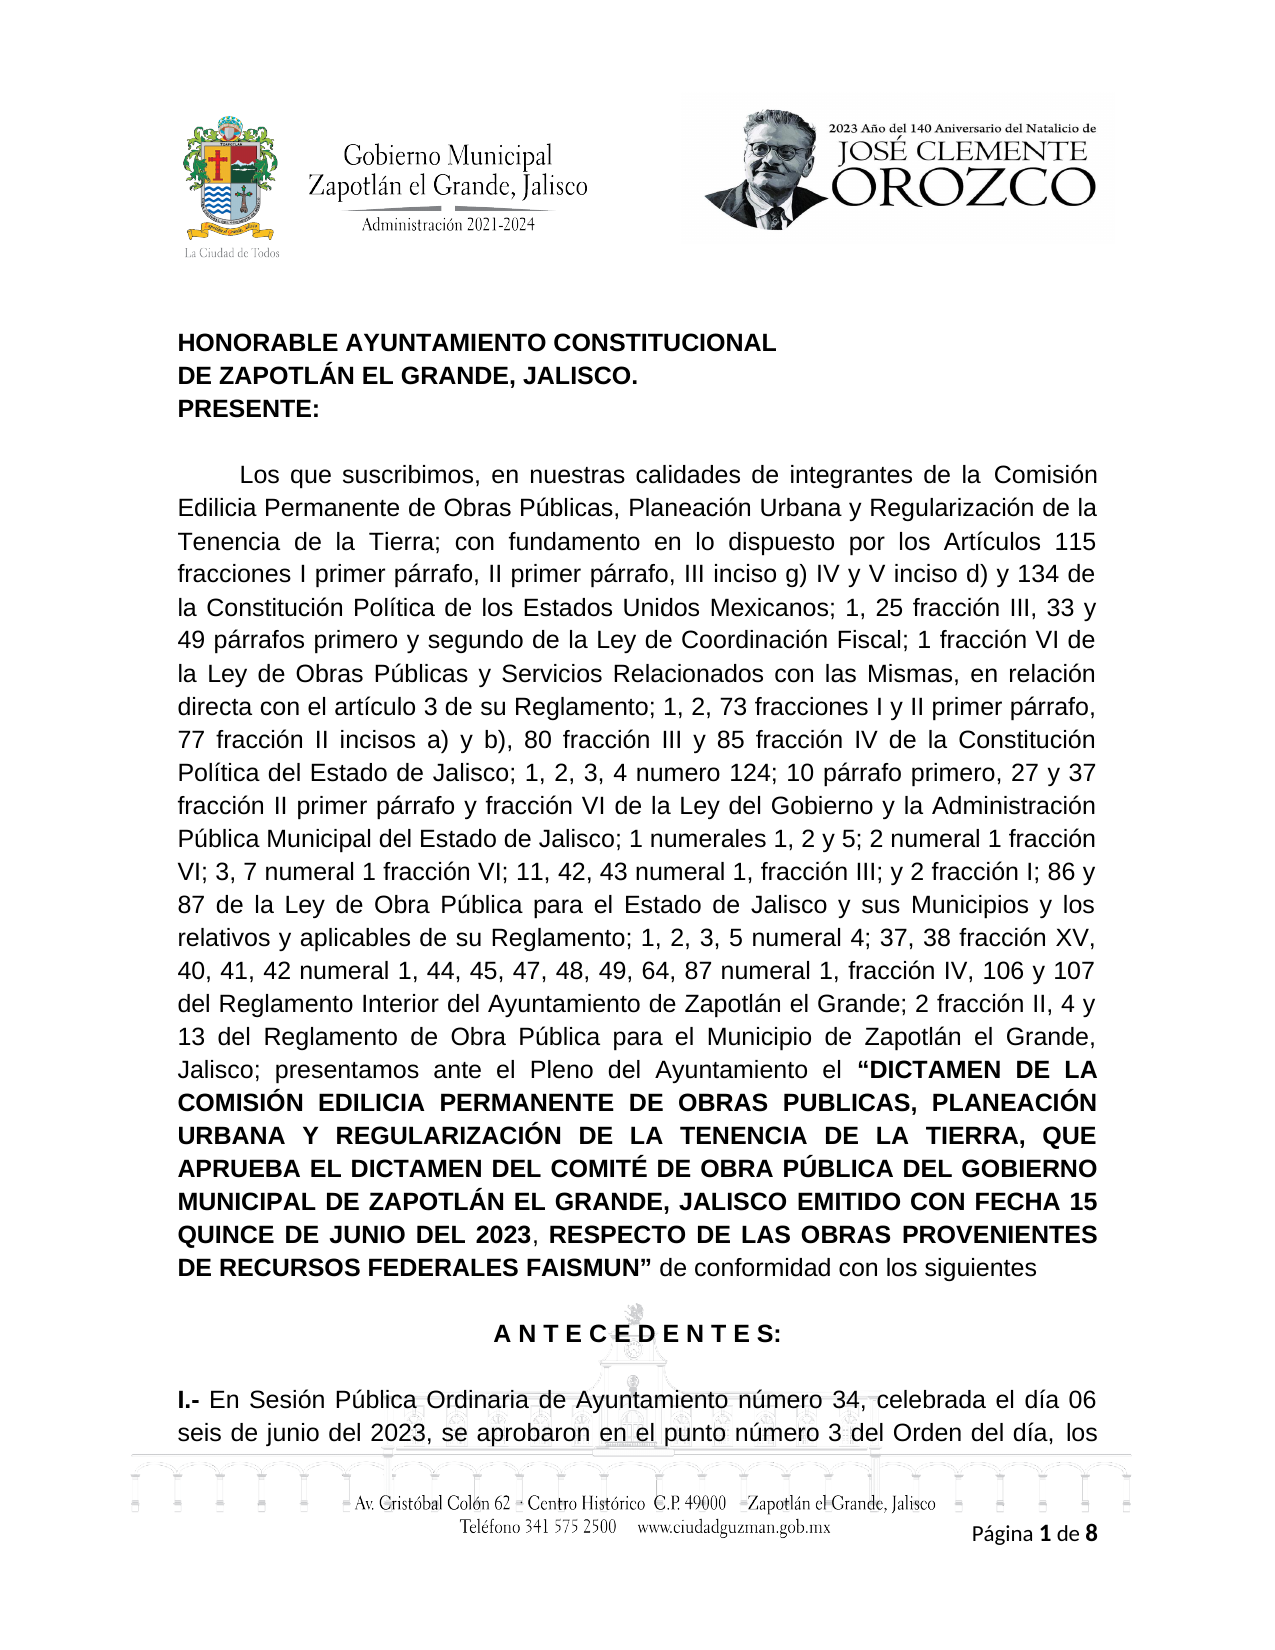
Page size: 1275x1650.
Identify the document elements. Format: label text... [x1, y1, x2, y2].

picture [121, 73, 1142, 1577]
text DE ZAPOTLÁN EL GRANDE, JALISCO. [177, 361, 1098, 390]
text HONORABLE AYUNTAMIENTO CONSTITUCIONAL [177, 328, 1098, 357]
list Los que suscribimos, en nuestras calidades de integrantes de la Comisión Edilicia Permanente de Obras Públicas, Planeación Urbana y Regularización de la Tenencia de la Tierra; con fundamento en lo dispuesto por los Artículos 115 fracciones I primer párrafo, II primer párrafo, III inciso g) IV y V inciso d) y 134 de la Constitución Política de los Estados Unidos Mexicanos; 1, 25 fracción III, 33 y 49 párrafos primero y segundo de la Ley de Coordinación Fiscal; 1 fracción VI de la Ley de Obras Públicas y Servicios Relacionados con las Mismas, en relación directa con el artículo 3 de su Reglamento; 1, 2, 73 fracciones I y II primer párrafo, 77 fracción II incisos a) y b), 80 fracción III y 85 fracción IV de la Constitución Política del Estado de Jalisco; 1, 2, 3, 4 numero 124; 10 párrafo primero, 27 y 37 fracción II primer párrafo y fracción VI de la Ley del Gobierno y la Administración Pública Municipal del Estado de Jalisco; 1 numerales 1, 2 y 5; 2 numeral 1 fracción VI; 3, 7 numeral 1 fracción VI; 11, 42, 43 numeral 1, fracción III; y 2 fracción I; 86 y 87 de la Ley de Obra Pública para el Estado de Jalisco y sus Municipios y los relativos y aplicables de su Reglamento; 1, 2, 3, 5 numeral 4; 37, 38 fracción XV, 40, 41, 42 numeral 1, 44, 45, 47, 48, 49, 64, 87 numeral 1, fracción IV, 106 y 107 del Reglamento Interior del Ayuntamiento de Zapotlán el Grande; 2 fracción II, 4 y 13 del Reglamento de Obra Pública para el Municipio de Zapotlán el Grande, Jalisco; presentamos ante el Pleno del Ayuntamiento el “DICTAMEN DE LA COMISIÓN EDILICIA PERMANENTE DE OBRAS PUBLICAS, PLANEACIÓN URBANA Y REGULARIZACIÓN DE LA TENENCIA DE LA TIERRA, QUE APRUEBA EL DICTAMEN DEL COMITÉ DE OBRA PÚBLICA DEL GOBIERNO MUNICIPAL DE ZAPOTLÁN EL GRANDE, JALISCO EMITIDO CON FECHA 15 QUINCE DE JUNIO DEL 2023, RESPECTO DE LAS OBRAS PROVENIENTES DE RECURSOS FEDERALES FAISMUN” de conformidad con los siguientes [177, 460, 1098, 1282]
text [177, 1385, 1098, 1447]
text A N T E C E D E N T E S: [177, 1319, 1098, 1348]
text PRESENTE: [177, 394, 1098, 423]
